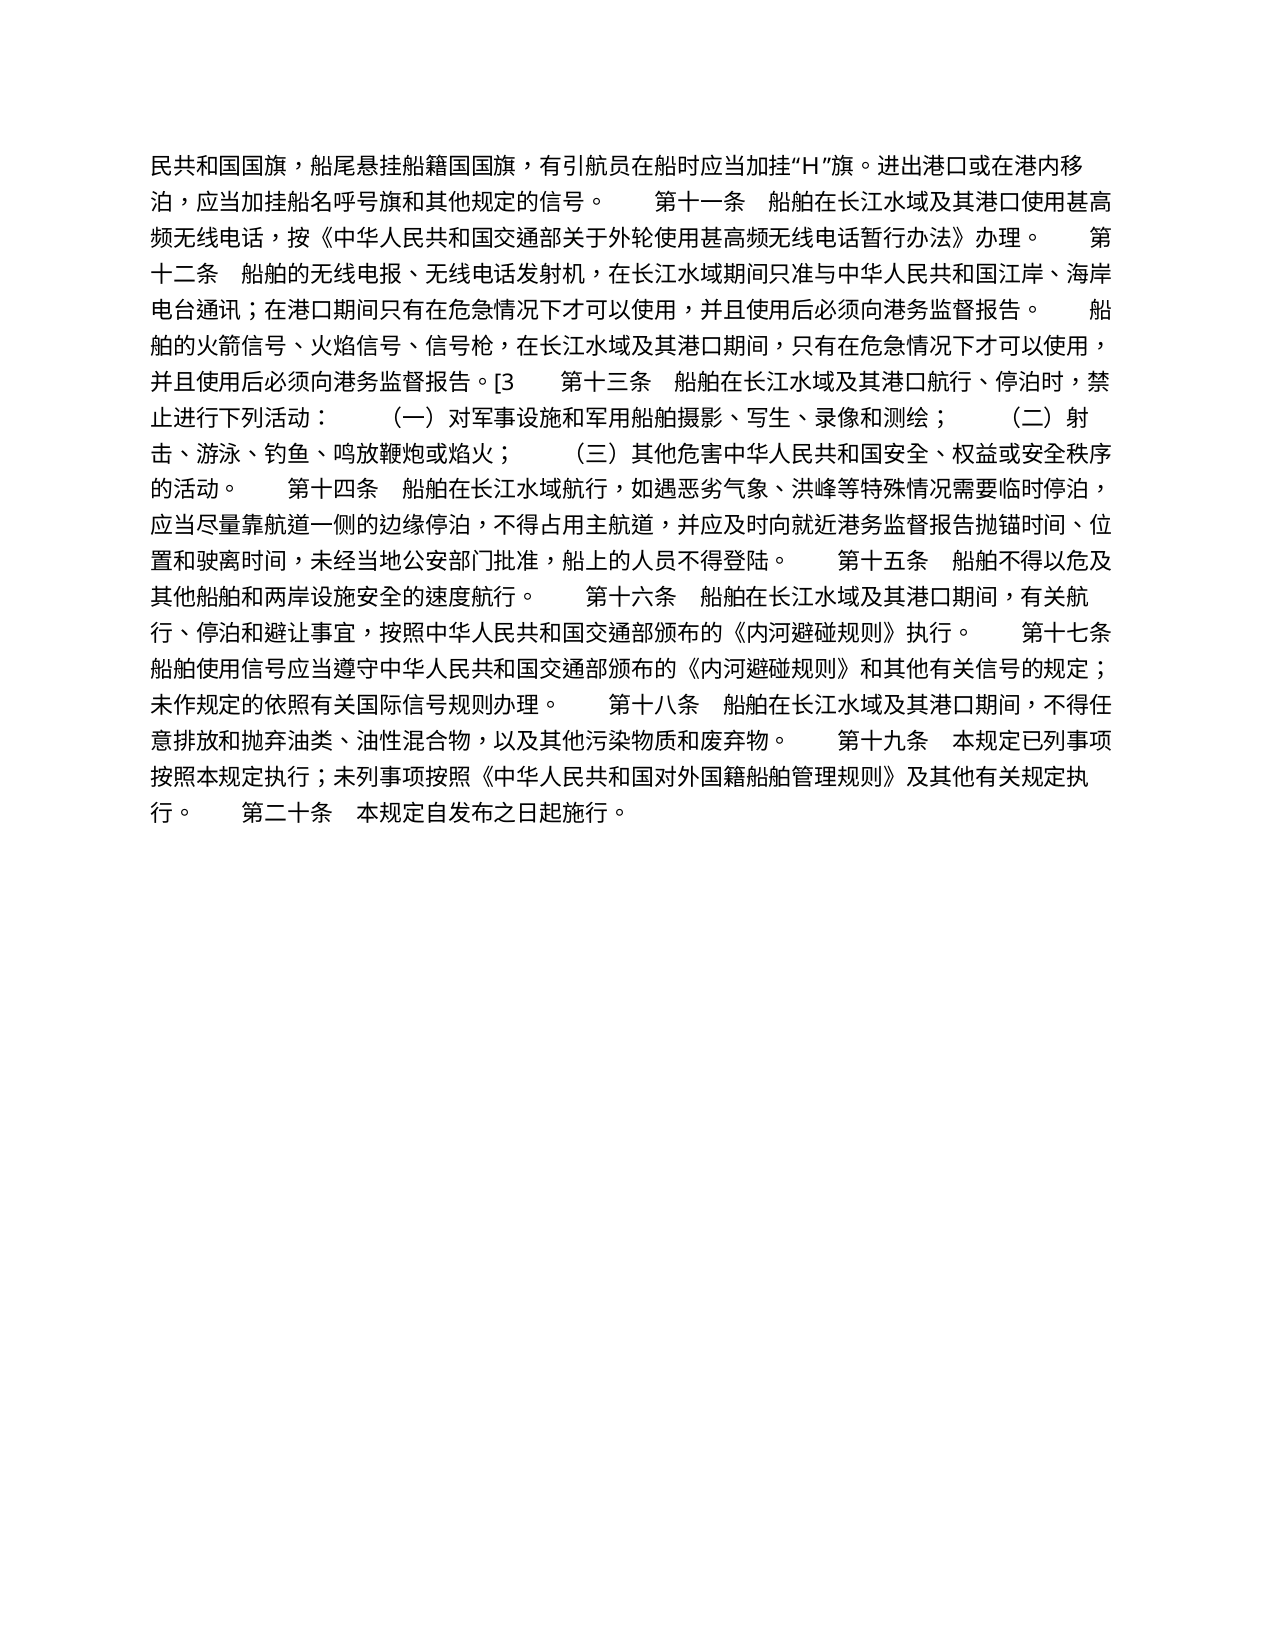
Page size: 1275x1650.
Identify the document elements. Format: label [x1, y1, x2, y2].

text [150, 150, 1125, 828]
